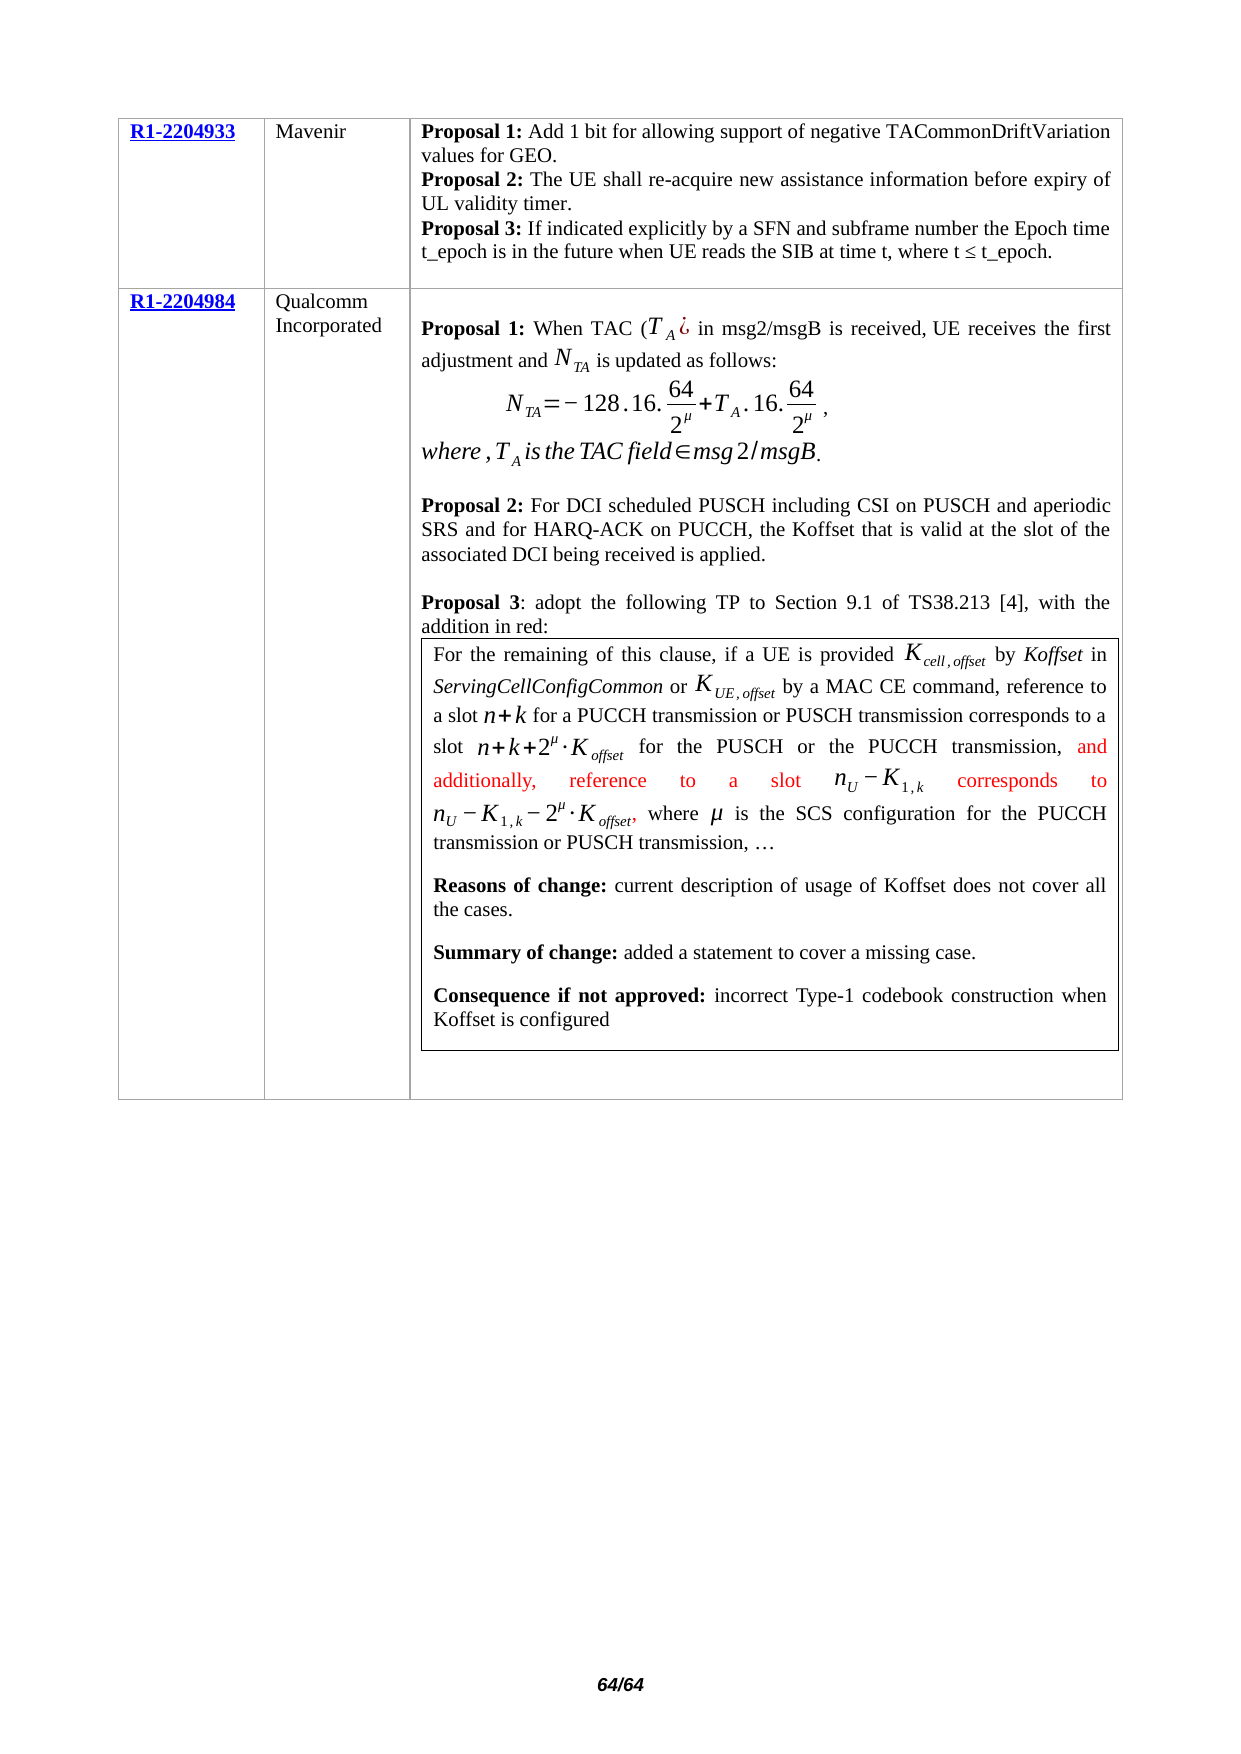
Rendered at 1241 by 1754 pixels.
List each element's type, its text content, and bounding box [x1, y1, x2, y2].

table_cell R1-2204933 [119, 119, 264, 288]
table_cell Mavenir [265, 119, 409, 288]
table_cell Proposal 1: When TAC ( in msg2/msgB is received, UE receives the first adjustment and is updated as follows: , . Proposal 2: For DCI scheduled PUSCH including CSI on PUSCH and aperiodic SRS and for HARQ-ACK on PUCCH, the Koffset that is valid at the slot of the associated DCI being received is applied. Proposal 3: adopt the following TP to Section 9.1 of TS38.213 [4], with the addition in red: [411, 289, 1122, 1099]
table_cell Proposal 1: Add 1 bit for allowing support of negative TACommonDriftVariation values for GEO. Proposal 2: The UE shall re-acquire new assistance information before expiry of UL validity timer. Proposal 3: If indicated explicitly by a SFN and subframe number the Epoch time t_epoch is in the future when UE reads the SIB at time t, where t ≤ t_epoch. [411, 119, 1122, 288]
table_cell R1-2204984 [119, 289, 264, 1099]
table_cell Qualcomm Incorporated [265, 289, 409, 1099]
